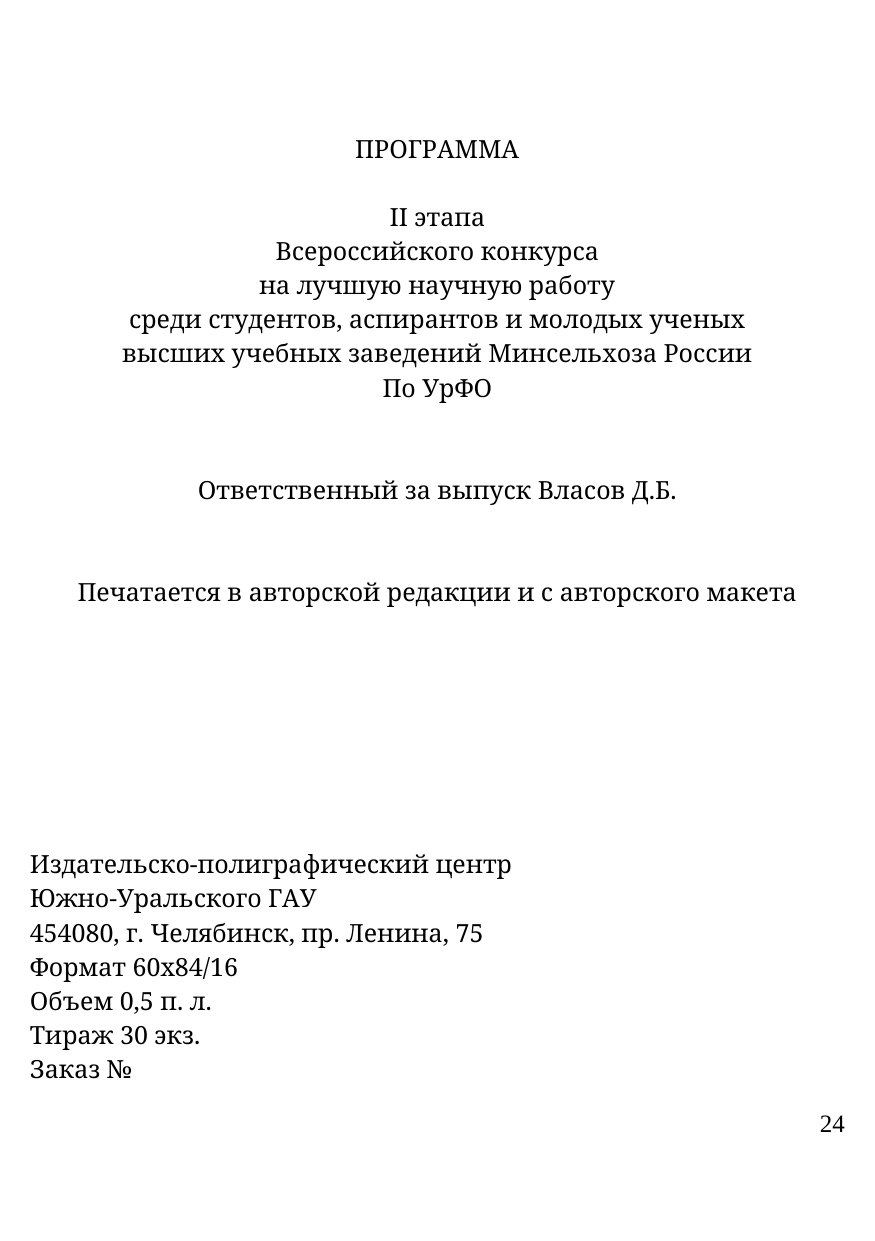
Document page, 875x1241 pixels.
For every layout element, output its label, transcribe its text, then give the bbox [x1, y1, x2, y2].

text Издательско-полиграфический центр [29, 847, 844, 881]
text Формат 60х84/16 [29, 949, 844, 983]
text Южно-Уральского ГАУ [29, 881, 844, 915]
text По УрФО [29, 370, 844, 404]
text Тираж 30 экз. [29, 1017, 844, 1051]
text II этапа [29, 200, 844, 234]
text Всероссийского конкурса на лучшую научную работу среди студентов, аспирантов и молодых ученых высших учебных заведений Минсельхоза России [29, 234, 844, 370]
text 454080, г. Челябинск, пр. Ленина, 75 [29, 915, 844, 949]
text Печатается в авторской редакции и с авторского макета [29, 574, 844, 609]
text Объем 0,5 п. л. [29, 983, 844, 1017]
text ПРОГРАММА [29, 132, 844, 166]
text Заказ № [29, 1051, 844, 1086]
text Ответственный за выпуск Власов Д.Б. [29, 472, 844, 506]
